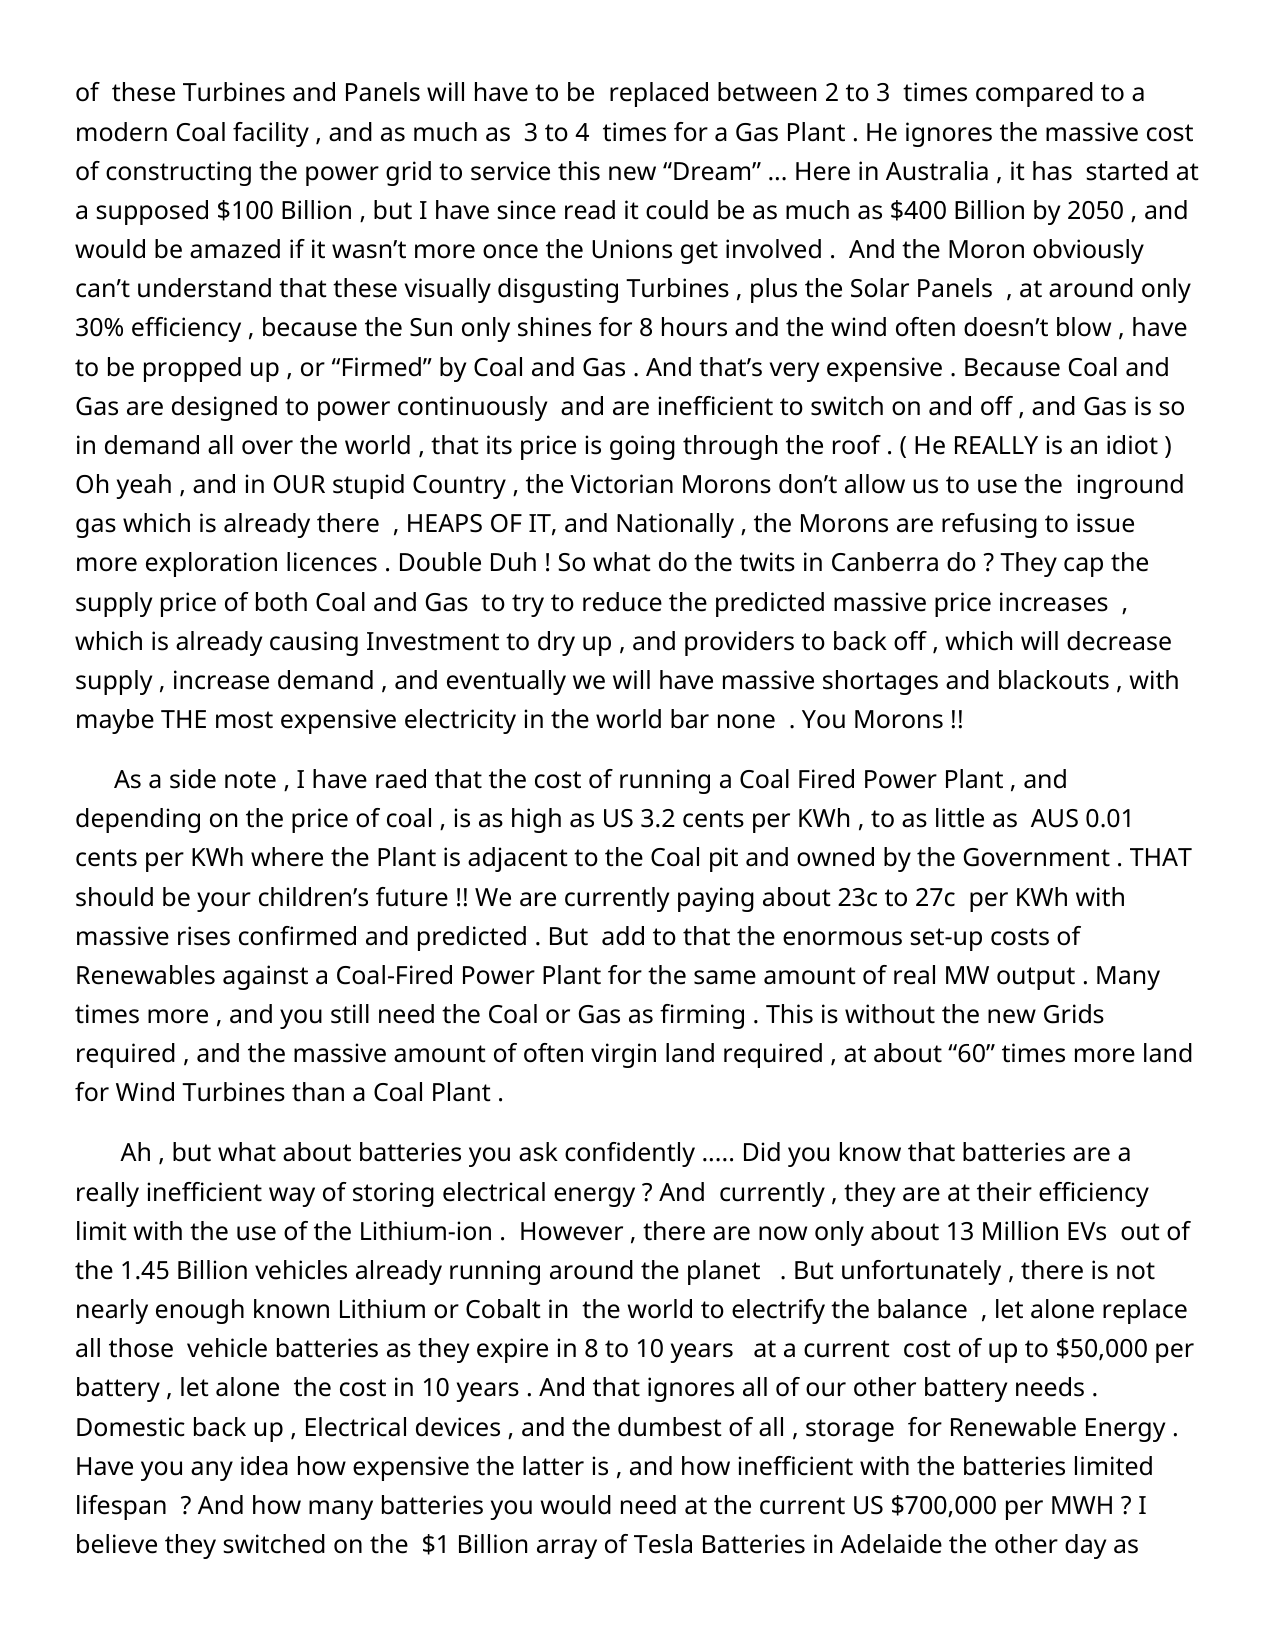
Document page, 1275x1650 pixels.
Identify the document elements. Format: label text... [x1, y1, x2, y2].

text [75, 75, 1200, 736]
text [75, 1135, 1200, 1561]
text As a side note , I have raed that the cost of running a Coal Fired Power Plant , and depending on the price of coal , is as high as US 3.2 cents per KWh , to as little as AUS 0.01 cents per KWh where the Plant is adjacent to the Coal pit and owned by the Government . THAT should be your children’s future !! We are currently paying about 23c to 27c per KWh with massive rises confirmed and predicted . But add to that the enormous set-up costs of Renewables against a Coal-Fired Power Plant for the same amount of real MW output . Many times more , and you still need the Coal or Gas as firming . This is without the new Grids required , and the massive amount of often virgin land required , at about “60” times more land for Wind Turbines than a Coal Plant . [75, 762, 1200, 1109]
